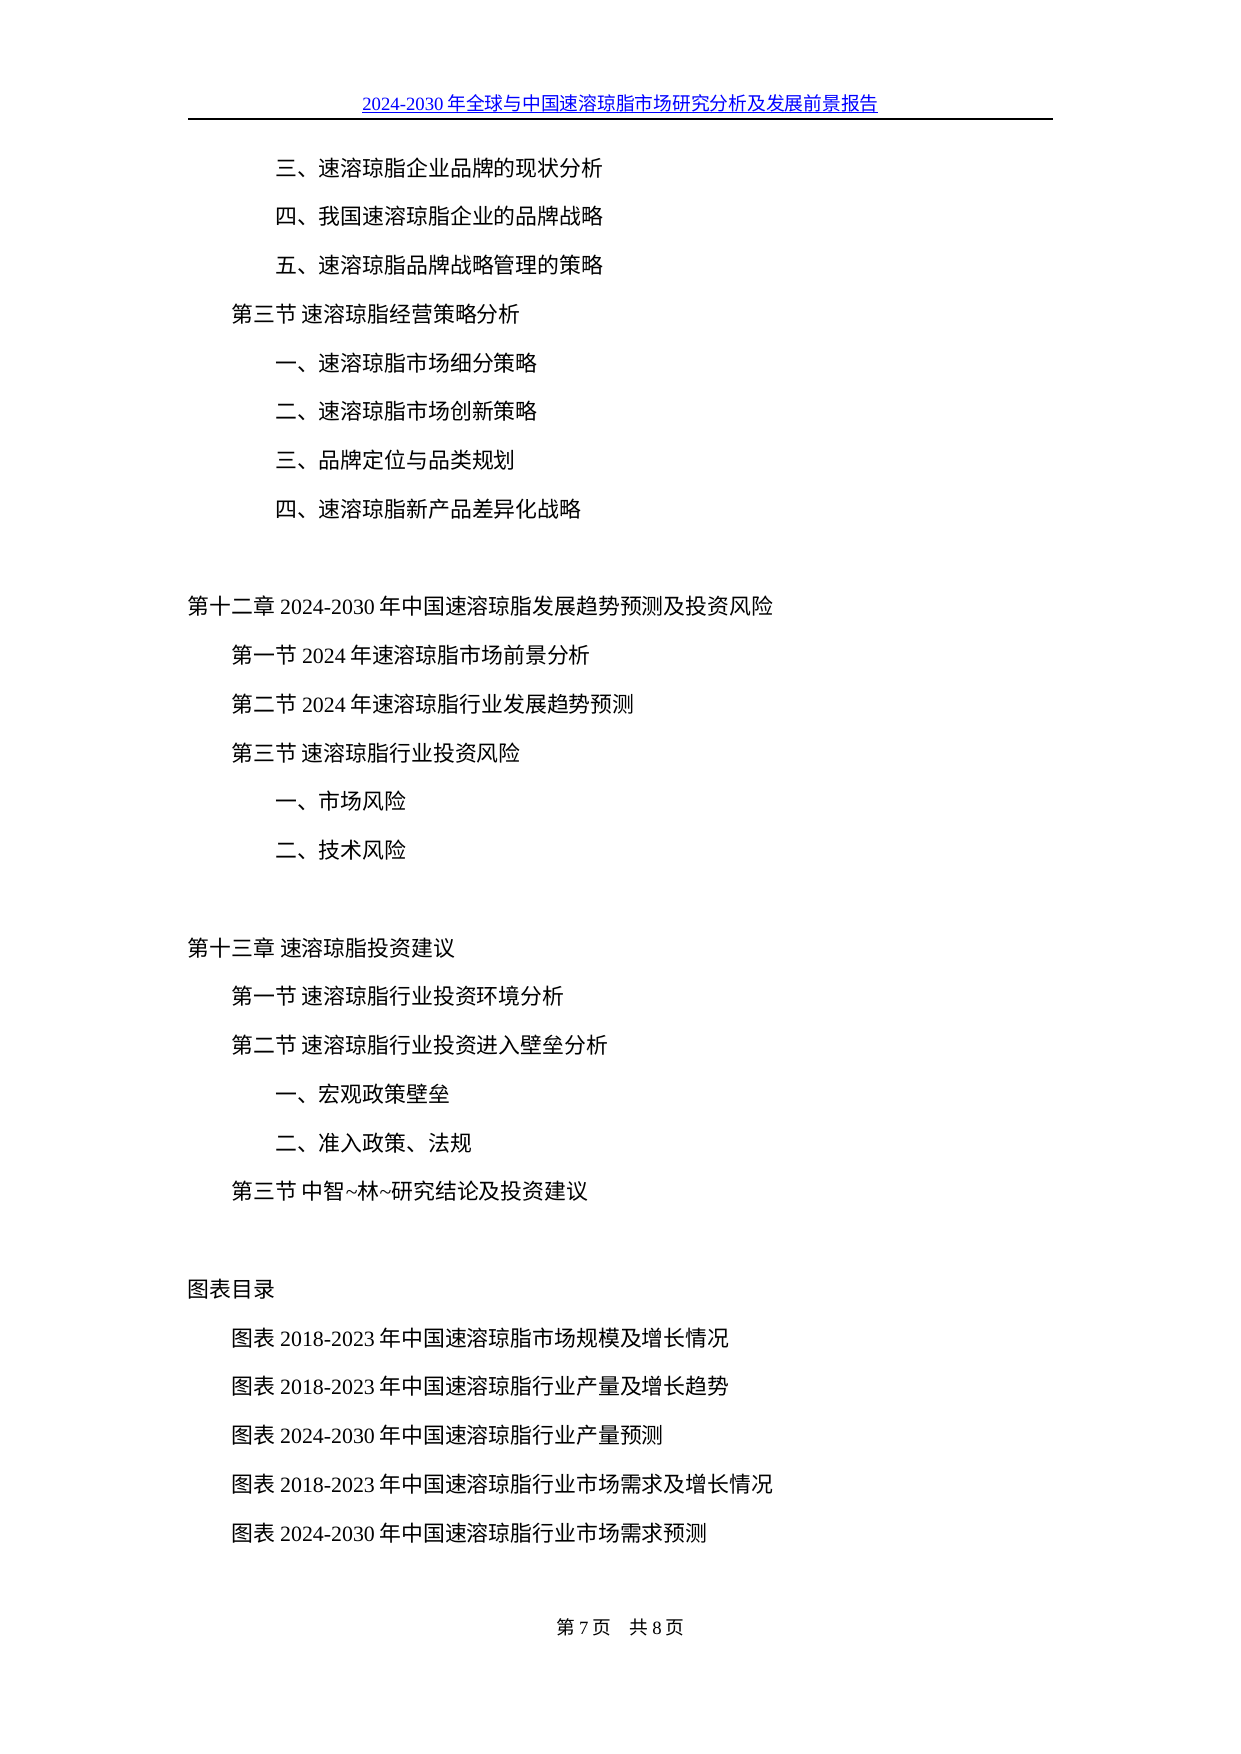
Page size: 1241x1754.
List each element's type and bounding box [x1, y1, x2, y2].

text [187, 150, 1053, 1548]
